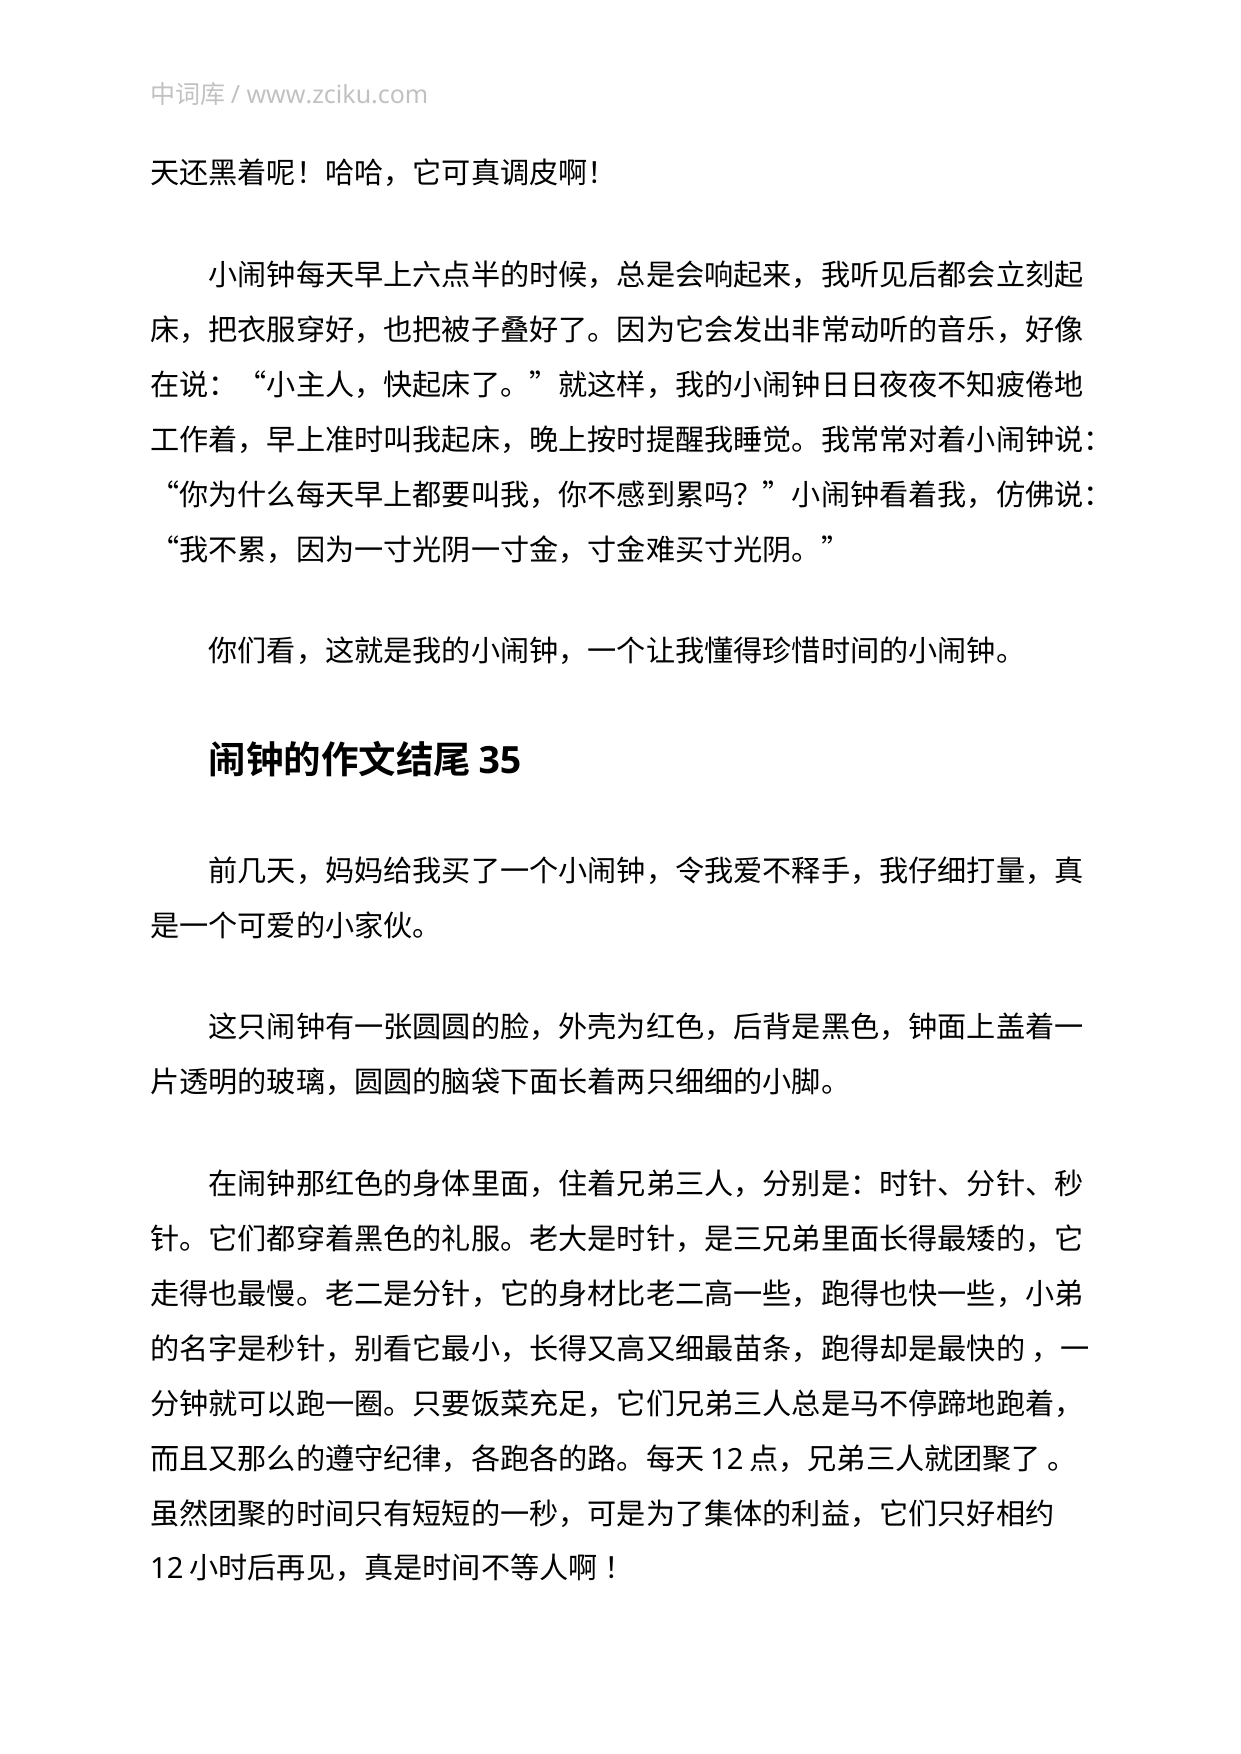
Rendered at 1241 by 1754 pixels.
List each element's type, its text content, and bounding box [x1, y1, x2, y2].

text 你们看，这就是我的小闹钟，一个让我懂得珍惜时间的小闹钟。 [150, 628, 1090, 670]
text 前几天，妈妈给我买了一个小闹钟，令我爱不释手，我仔细打量，真是一个可爱的小家伙。 [150, 847, 1090, 944]
text 小闹钟每天早上六点半的时候，总是会响起来，我听见后都会立刻起床，把衣服穿好，也把被子叠好了。因为它会发出非常动听的音乐，好像在说：“小主人，快起床了。”就这样，我的小闹钟日日夜夜不知疲倦地工作着，早上准时叫我起床，晚上按时提醒我睡觉。我常常对着小闹钟说：“你为什么每天早上都要叫我，你不感到累吗？”小闹钟看着我，仿佛说：“我不累，因为一寸光阴一寸金，寸金难买寸光阴。” [150, 252, 1090, 568]
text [150, 150, 1090, 192]
text 在闹钟那红色的身体里面，住着兄弟三人，分别是：时针、分针、秒针。它们都穿着黑色的礼服。老大是时针，是三兄弟里面长得最矮的，它走得也最慢。老二是分针，它的身材比老二高一些，跑得也快一些，小弟的名字是秒针，别看它最小，长得又高又细最苗条，跑得却是最快的 ，一分钟就可以跑一圈。只要饭菜充足，它们兄弟三人总是马不停蹄地跑着，而且又那么的遵守纪律，各跑各的路。每天12点，兄弟三人就团聚了 。虽然团聚的时间只有短短的一秒，可是为了集体的利益，它们只好相约12小时后再见，真是时间不等人啊 ！ [150, 1161, 1090, 1587]
text 闹钟的作文结尾35 [150, 730, 1090, 784]
text 这只闹钟有一张圆圆的脸，外壳为红色，后背是黑色，钟面上盖着一片透明的玻璃，圆圆的脑袋下面长着两只细细的小脚。 [150, 1004, 1090, 1101]
